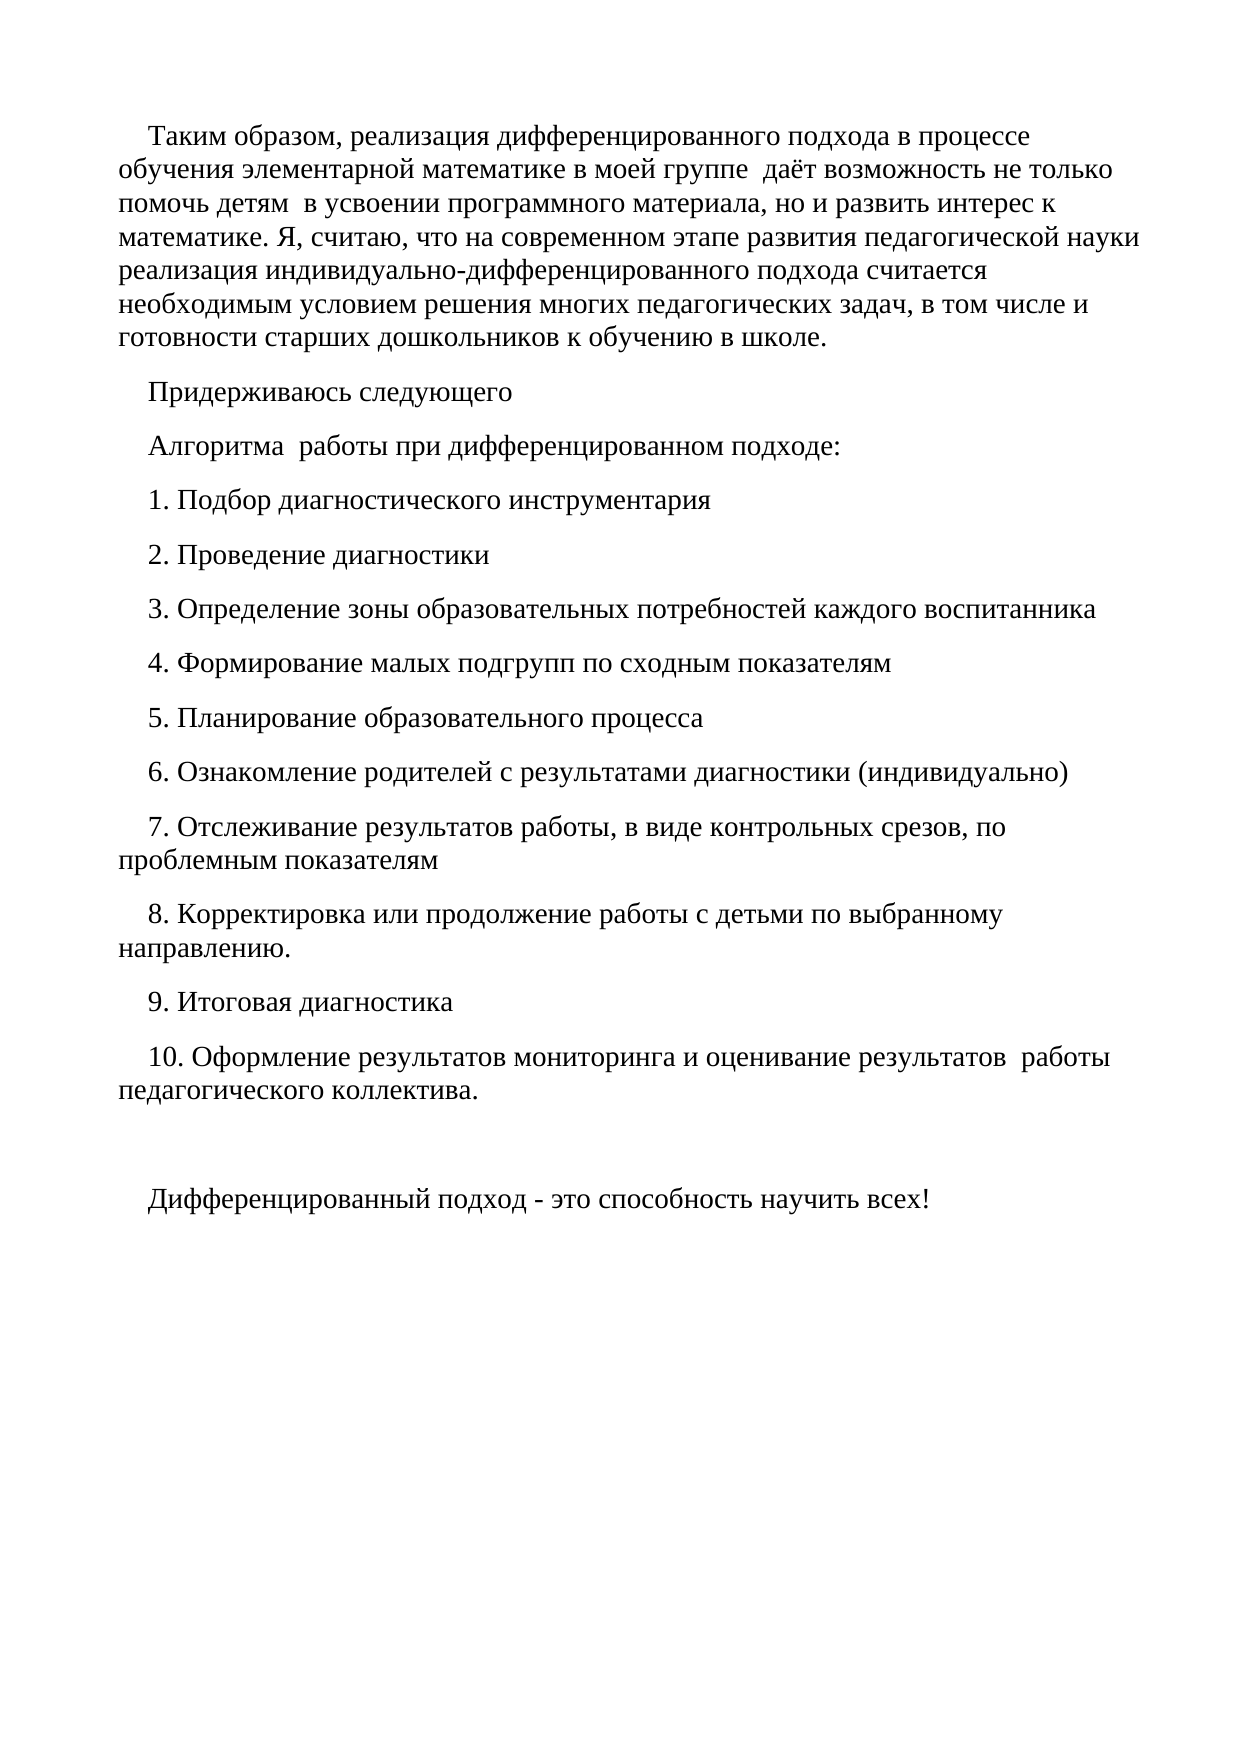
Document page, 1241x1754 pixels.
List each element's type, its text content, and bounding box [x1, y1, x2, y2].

text 4. Формирование малых подгрупп по сходным показателям [118, 646, 1152, 679]
text 10. Оформление результатов мониторинга и оценивание результатов работы педагогического коллектива. [118, 1039, 1152, 1106]
text 6. Ознакомление родителей с результатами диагностики (индивидуально) [118, 754, 1152, 788]
text Таким образом, реализация дифференцированного подхода в процессе обучения элементарной математике в моей группе даёт возможность не только помочь детям в усвоении программного материала, но и развить интерес к математике. Я, считаю, что на современном этапе развития педагогической науки реализация индивидуально-дифференцированного подхода считается необходимым условием решения многих педагогических задач, в том числе и готовности старших дошкольников к обучению в школе. [118, 118, 1152, 353]
text Алгоритма работы при дифференцированном подходе: [118, 428, 1152, 462]
text 9. Итоговая диагностика [118, 984, 1152, 1018]
text 8. Корректировка или продолжение работы с детьми по выбранному направлению. [118, 897, 1152, 964]
text Дифференцированный подход - это способность научить всех! [118, 1181, 1152, 1215]
text 3. Определение зоны образовательных потребностей каждого воспитанника [118, 591, 1152, 625]
text 1. Подбор диагностического инструментария [118, 482, 1152, 516]
text 2. Проведение диагностики [118, 537, 1152, 570]
text 5. Планирование образовательного процесса [118, 700, 1152, 733]
text Придерживаюсь следующего [118, 374, 1152, 407]
text 7. Отслеживание результатов работы, в виде контрольных срезов, по проблемным показателям [118, 809, 1152, 876]
